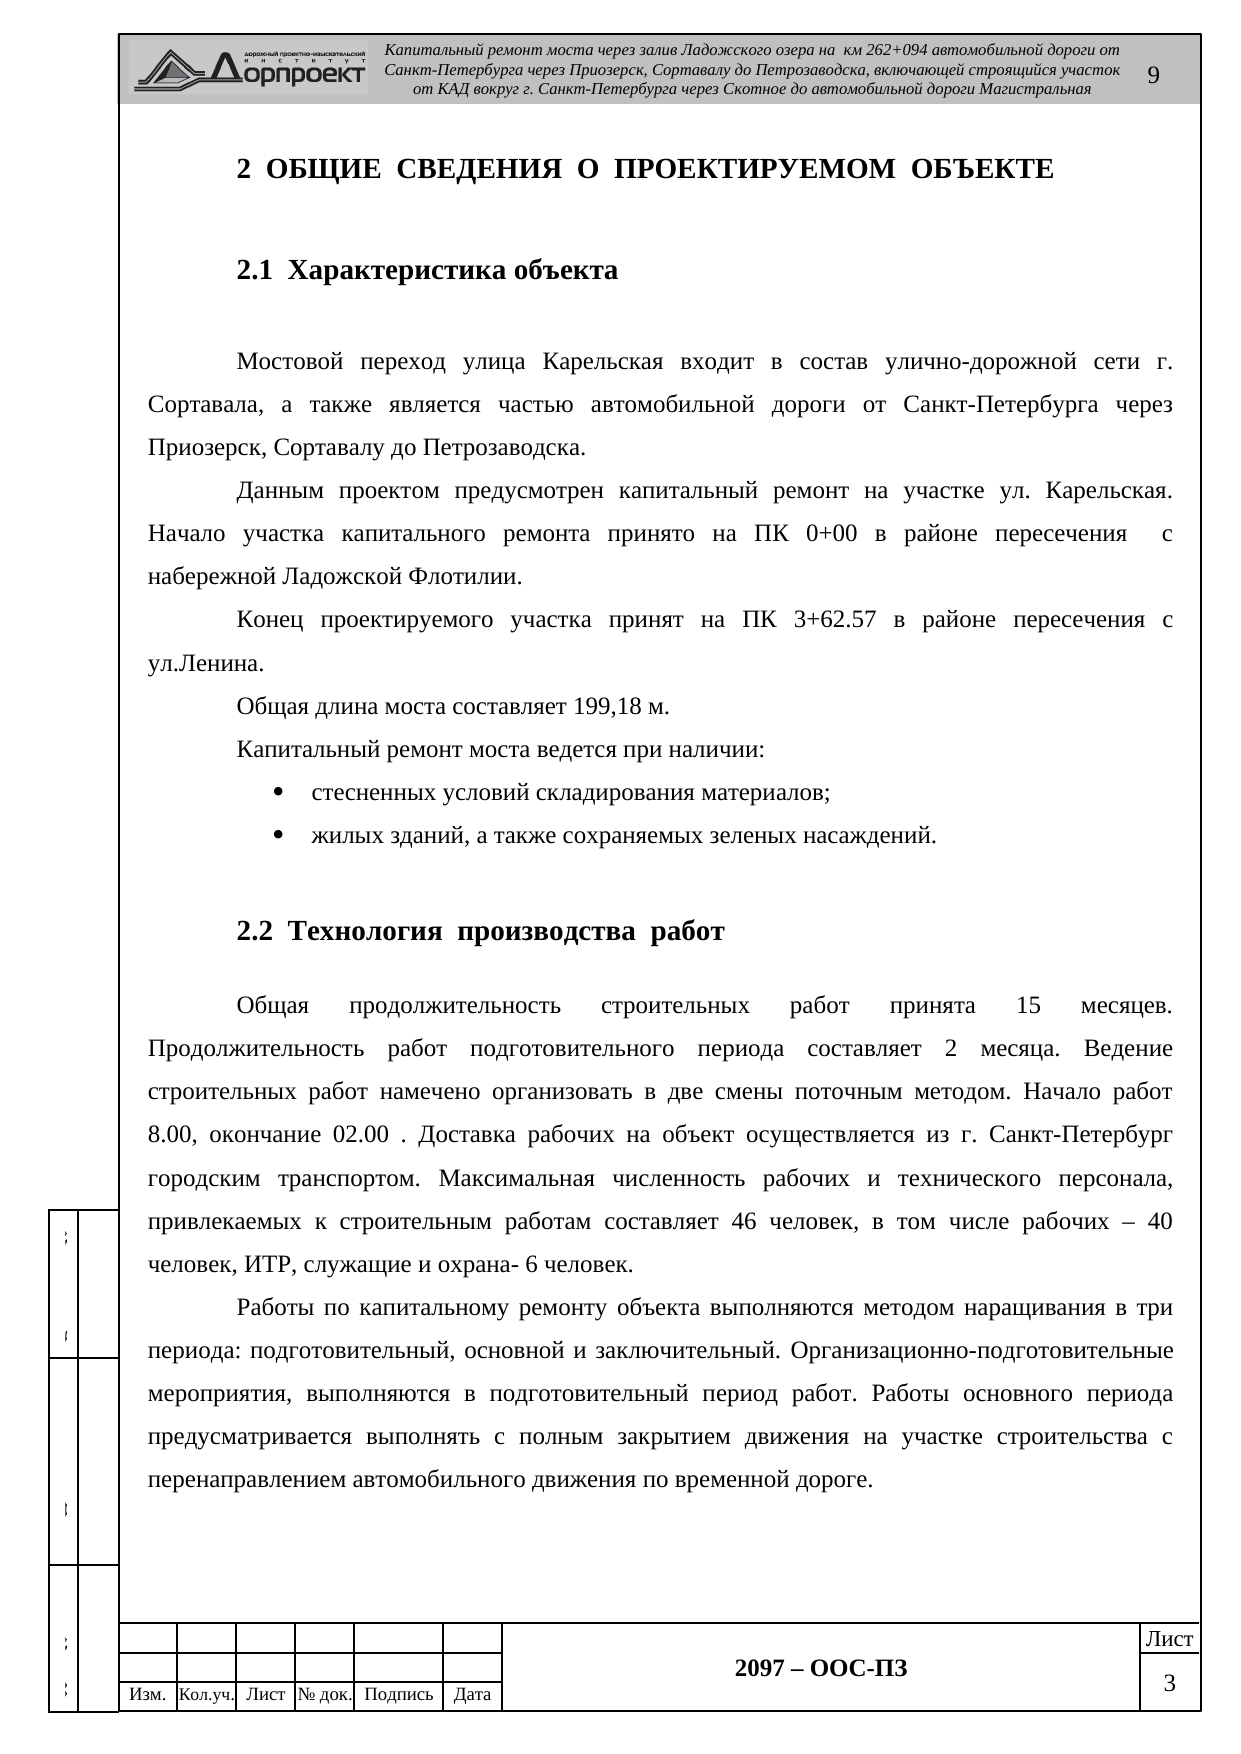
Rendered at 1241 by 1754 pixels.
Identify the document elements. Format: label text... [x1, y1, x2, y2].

text 2 ОБЩИЕ СВЕДЕНИЯ О ПРОЕКТИРУЕМОМ ОБЪЕКТЕ [148, 152, 1174, 185]
picture [128, 40, 369, 94]
text Данным проектом предусмотрен капитальный ремонт на участке ул. Карельская. Начало участка капитального ремонта принято на ПК 0+00 в районе пересечения с набережной Ладожской Флотилии. [148, 475, 1174, 590]
list стесненных условий складирования материалов; [274, 777, 1174, 806]
subtitle 2.1 Характеристика объекта [148, 252, 1174, 286]
text Капитальный ремонт моста ведется при наличии: [148, 734, 1174, 763]
text Конец проектируемого участка принят на ПК 3+62.57 в районе пересечения с ул.Ленина. [148, 604, 1174, 676]
text Работы по капитальному ремонту объекта выполняются методом наращивания в три периода: подготовительный, основной и заключительный. Организационно-подготовительные мероприятия, выполняются в подготовительный период работ. Работы основного периода предусматривается выполнять с полным закрытием движения на участке строительства с перенаправлением автомобильного движения по временной дороге. [148, 1292, 1174, 1493]
text Мостовой переход улица Карельская входит в состав улично-дорожной сети г. Сортавала, а также является частью автомобильной дороги от Санкт-Петербурга через Приозерск, Сортавалу до Петрозаводска. [148, 346, 1174, 461]
subtitle 2.2 Технология производства работ [148, 913, 1174, 947]
subtitle Общая длина моста составляет 199,18 м. [148, 691, 1174, 719]
list жилых зданий, а также сохраняемых зеленых насаждений. [274, 820, 1174, 849]
text Общая продолжительность строительных работ принята 15 месяцев. Продолжительность работ подготовительного периода составляет 2 месяца. Ведение строительных работ намечено организовать в две смены поточным методом. Начало работ 8.00, окончание 02.00 . Доставка рабочих на объект осуществляется из г. Санкт-Петербург городским транспортом. Максимальная численность рабочих и технического персонала, привлекаемых к строительным работам составляет 46 человек, в том числе рабочих – 40 человек, ИТР, служащие и охрана- 6 человек. [148, 990, 1174, 1278]
